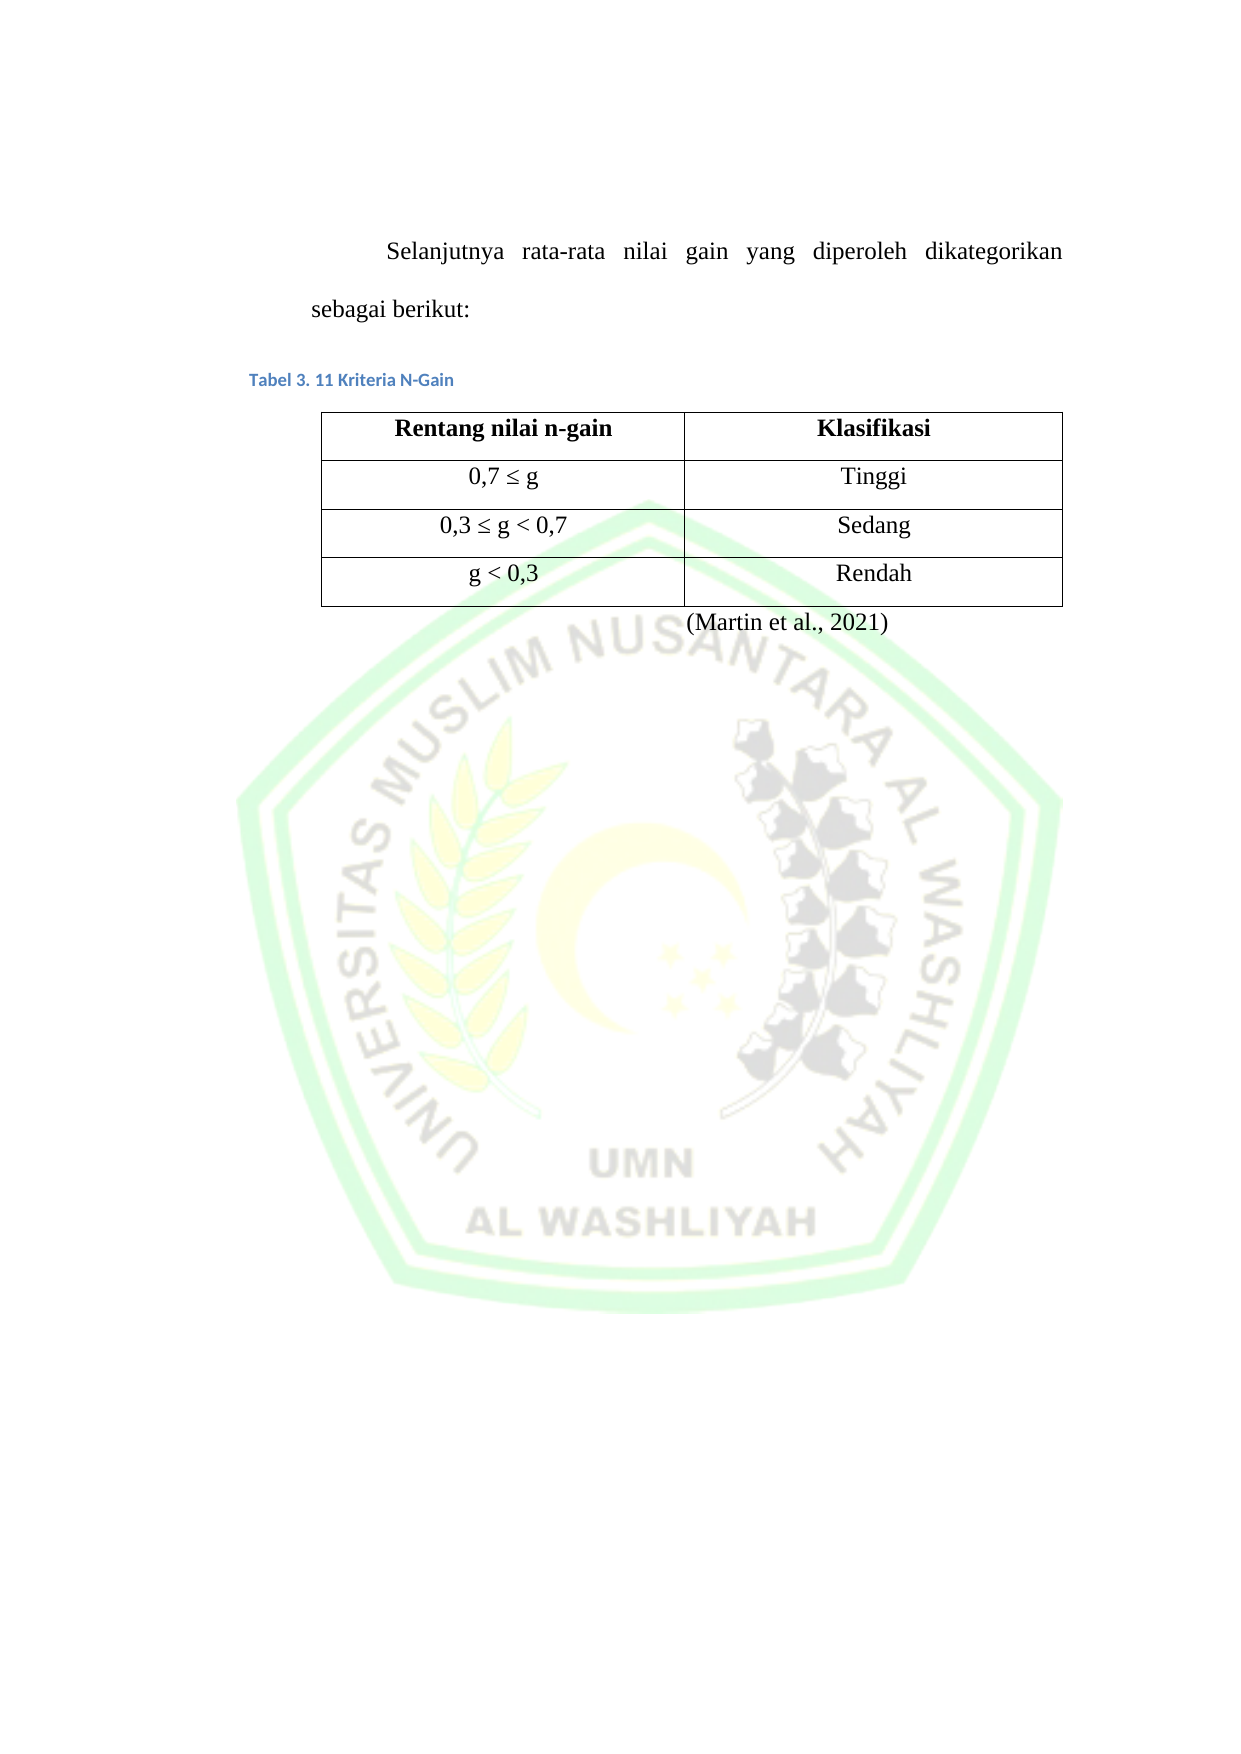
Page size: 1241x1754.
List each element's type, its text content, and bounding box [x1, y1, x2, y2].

text (Martin et al., 2021) [236, 607, 1063, 636]
table_cell Sedang [685, 510, 1062, 557]
table_cell Tinggi [685, 461, 1062, 509]
text Selanjutnya rata-rata nilai gain yang diperoleh dikategorikan sebagai berikut: [311, 236, 1063, 322]
table_header Rentang nilai n-gain [322, 413, 684, 460]
table_cell 0,7 ≤ g [322, 461, 684, 509]
table_cell Rendah [685, 558, 1062, 606]
table_cell 0,3 ≤ g < 0,7 [322, 510, 684, 557]
table_cell g < 0,3 [322, 558, 684, 606]
text Tabel 3. 11 Kriteria N-Gain [236, 368, 1063, 391]
table_header Klasifikasi [685, 413, 1062, 460]
